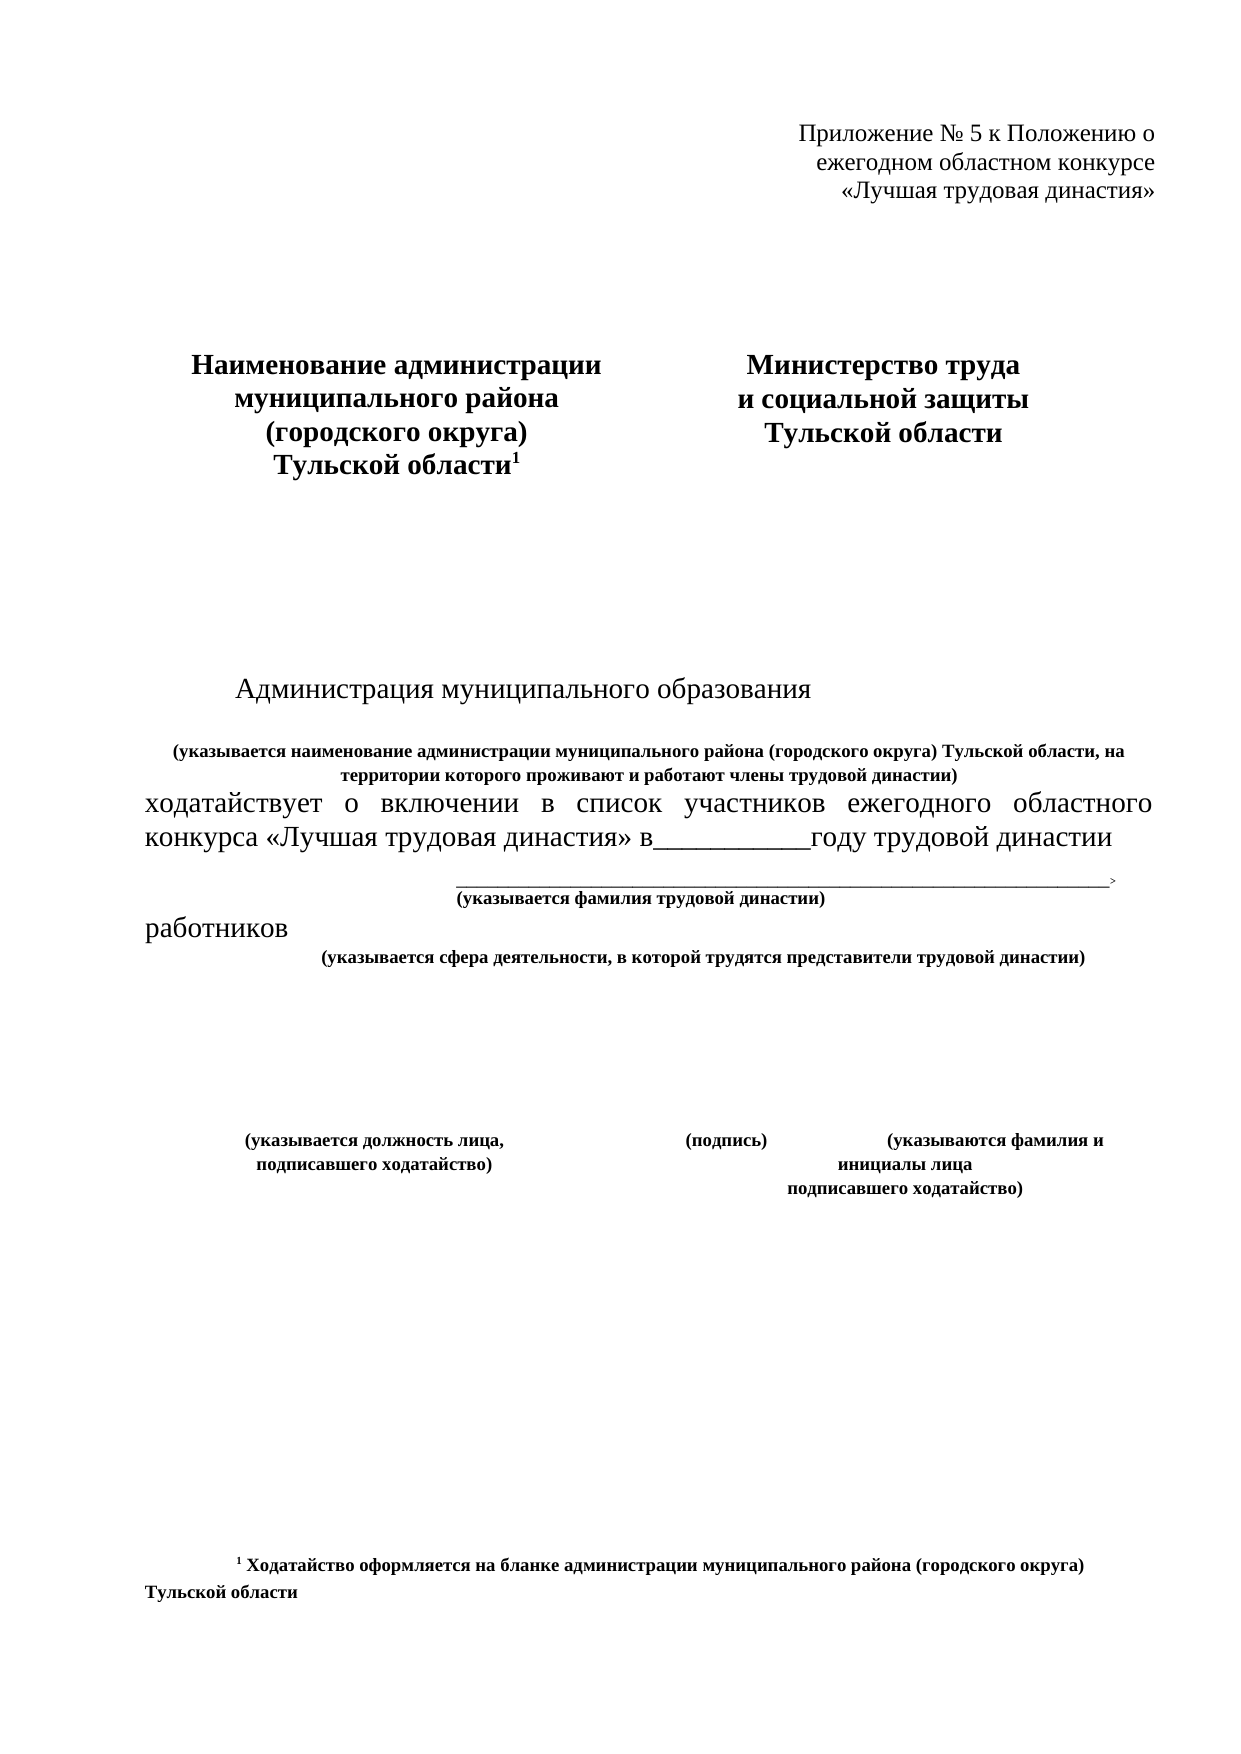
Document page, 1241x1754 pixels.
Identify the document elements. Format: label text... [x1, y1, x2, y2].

text Приложение № 5 к Положению о ежегодном областном конкурсе «Лучшая трудовая династия» [794, 119, 1155, 205]
